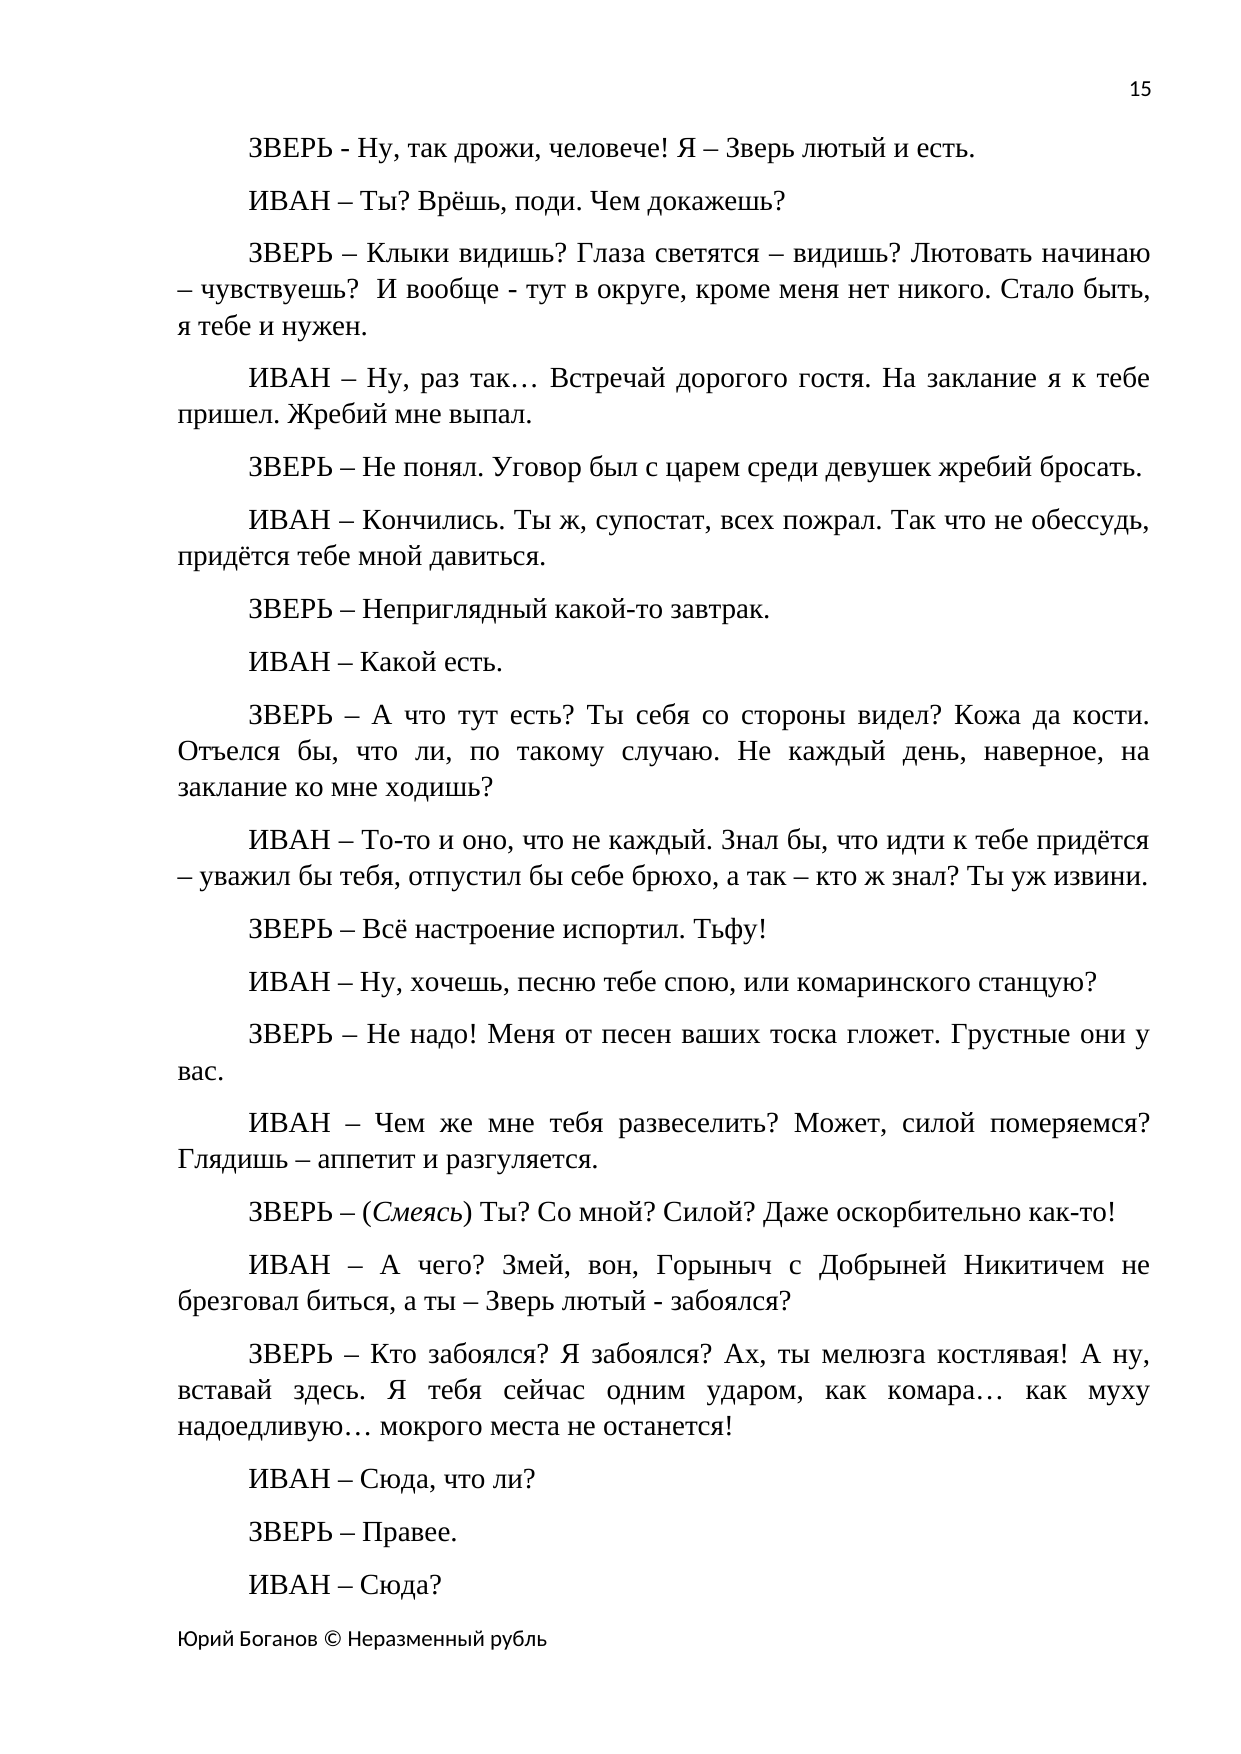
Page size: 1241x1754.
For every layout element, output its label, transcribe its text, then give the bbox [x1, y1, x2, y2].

text ИВАН – Кончились. Ты ж, супостат, всех пожрал. Так что не обессудь, придётся тебе мной давиться. [177, 502, 1152, 572]
text ИВАН – Ну, хочешь, песню тебе спою, или комаринского станцую? [177, 964, 1152, 997]
text ЗВЕРЬ - Ну, так дрожи, человече! Я – Зверь лютый и есть. [177, 130, 1152, 163]
text ИВАН – Сюда? [177, 1567, 1152, 1601]
text ЗВЕРЬ – А что тут есть? Ты себя со стороны видел? Кожа да кости. Отъелся бы, что ли, по такому случаю. Не каждый день, наверное, на заклание ко мне ходишь? [177, 697, 1152, 803]
text ИВАН – То-то и оно, что не каждый. Знал бы, что идти к тебе придётся – уважил бы тебя, отпустил бы себе брюхо, а так – кто ж знал? Ты уж извини. [177, 822, 1152, 892]
text ИВАН – Ты? Врёшь, поди. Чем докажешь? [177, 183, 1152, 216]
text ИВАН – Какой есть. [177, 644, 1152, 678]
text ЗВЕРЬ – Не понял. Уговор был с царем среди девушек жребий бросать. [177, 449, 1152, 483]
text ИВАН – А чего? Змей, вон, Горыныч с Добрыней Никитичем не брезговал биться, а ты – Зверь лютый - забоялся? [177, 1247, 1152, 1317]
text ИВАН – Ну, раз так… Встречай дорогого гостя. На заклание я к тебе пришел. Жребий мне выпал. [177, 361, 1152, 430]
text ЗВЕРЬ – Не надо! Меня от песен ваших тоска гложет. Грустные они у вас. [177, 1017, 1152, 1086]
text ИВАН – Сюда, что ли? [177, 1461, 1152, 1495]
text ЗВЕРЬ – Кто забоялся? Я забоялся? Ах, ты мелюзга костлявая! А ну, вставай здесь. Я тебя сейчас одним ударом, как комара… как муху надоедливую… мокрого места не останется! [177, 1336, 1152, 1442]
text ИВАН – Чем же мне тебя развеселить? Может, силой померяемся? Глядишь – аппетит и разгуляется. [177, 1106, 1152, 1175]
text ЗВЕРЬ – (Смеясь) Ты? Со мной? Силой? Даже оскорбительно как-то! [177, 1194, 1152, 1228]
text ЗВЕРЬ – Правее. [177, 1514, 1152, 1548]
text ЗВЕРЬ – Клыки видишь? Глаза светятся – видишь? Лютовать начинаю – чувствуешь? И вообще - тут в округе, кроме меня нет никого. Стало быть, я тебе и нужен. [177, 235, 1152, 341]
text ЗВЕРЬ – Неприглядный какой-то завтрак. [177, 591, 1152, 625]
text ЗВЕРЬ – Всё настроение испортил. Тьфу! [177, 911, 1152, 944]
